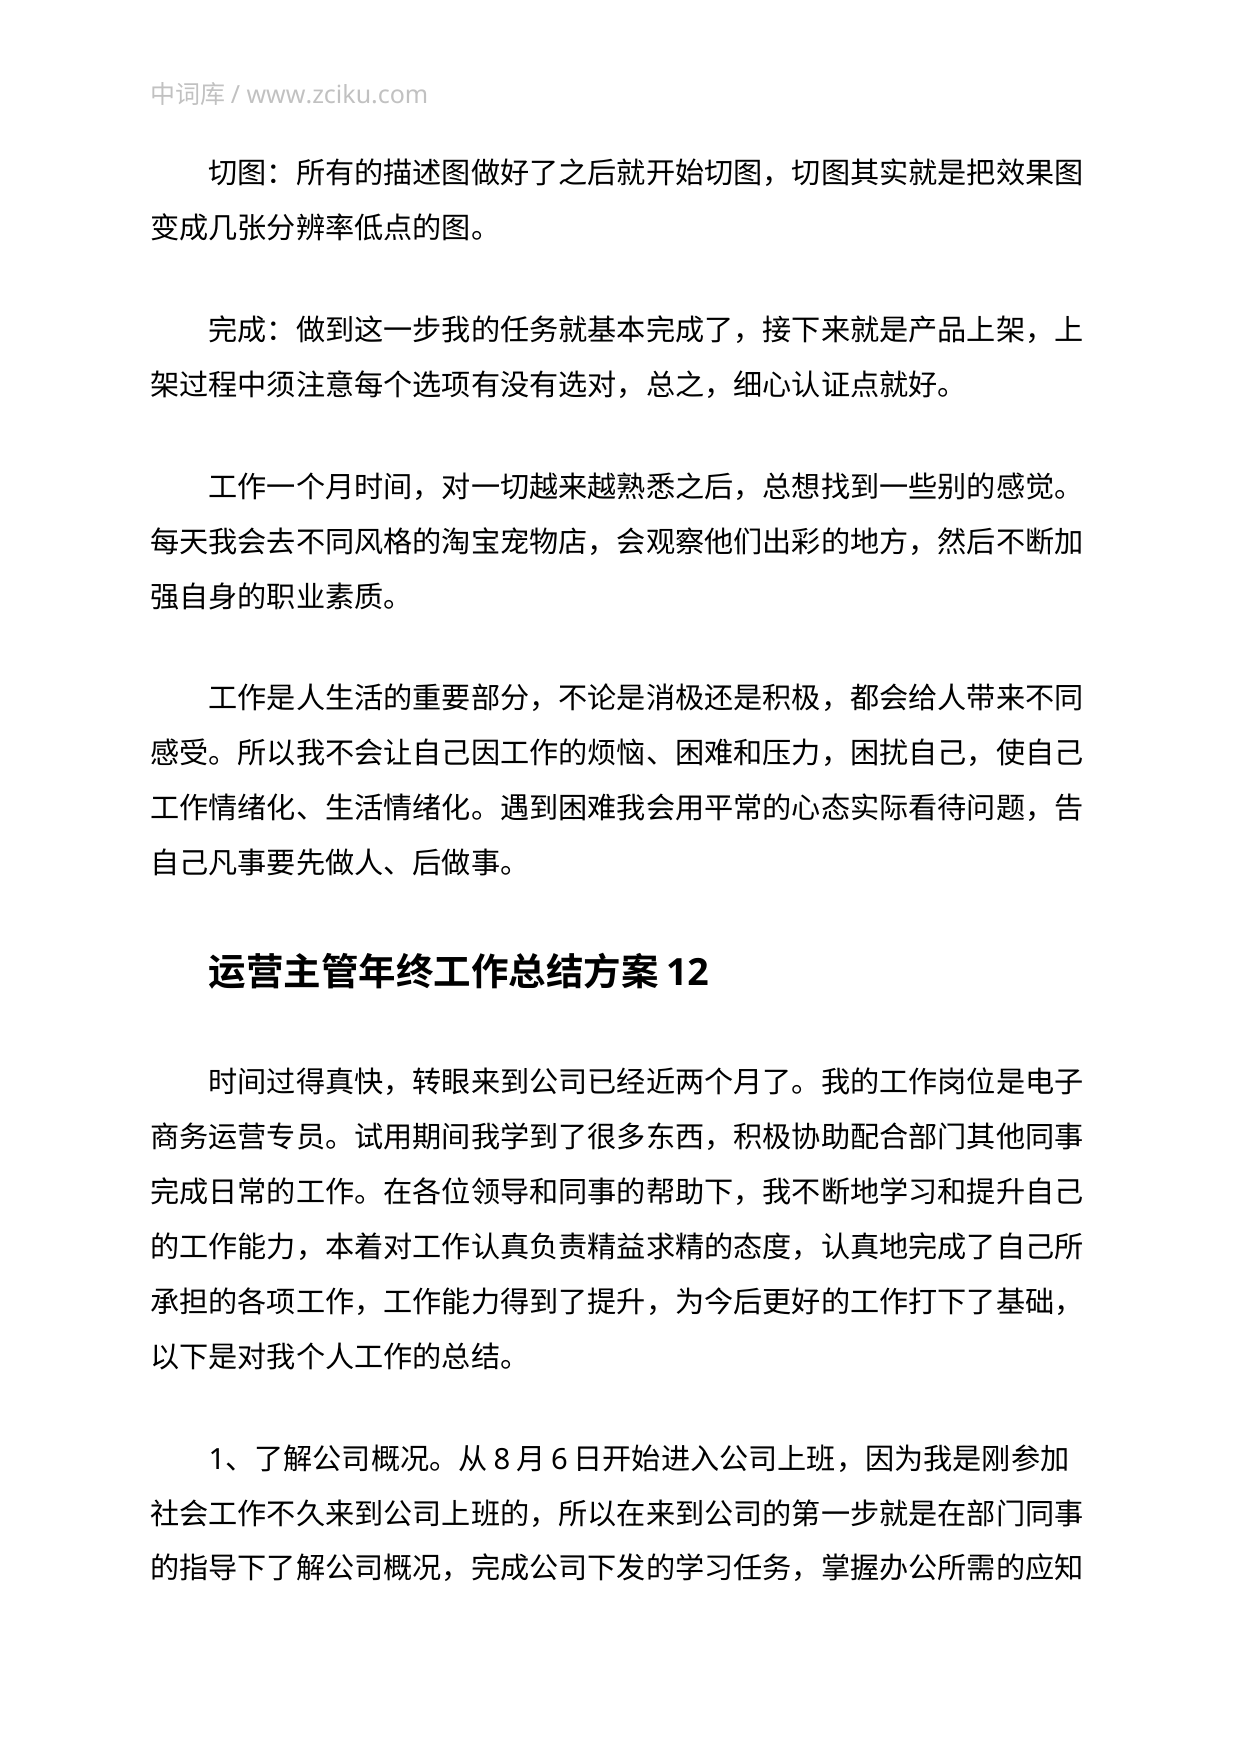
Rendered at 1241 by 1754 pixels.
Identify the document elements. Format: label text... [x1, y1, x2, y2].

text 完成：做到这一步我的任务就基本完成了，接下来就是产品上架，上架过程中须注意每个选项有没有选对，总之，细心认证点就好。 [150, 307, 1090, 404]
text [150, 1435, 1090, 1587]
text 切图：所有的描述图做好了之后就开始切图，切图其实就是把效果图变成几张分辨率低点的图。 [150, 150, 1090, 247]
text 时间过得真快，转眼来到公司已经近两个月了。我的工作岗位是电子商务运营专员。试用期间我学到了很多东西，积极协助配合部门其他同事完成日常的工作。在各位领导和同事的帮助下，我不断地学习和提升自己的工作能力，本着对工作认真负责精益求精的态度，认真地完成了自己所承担的各项工作，工作能力得到了提升，为今后更好的工作打下了基础，以下是对我个人工作的总结。 [150, 1059, 1090, 1376]
text 工作一个月时间，对一切越来越熟悉之后，总想找到一些别的感觉。每天我会去不同风格的淘宝宠物店，会观察他们出彩的地方，然后不断加强自身的职业素质。 [150, 463, 1090, 615]
text 运营主管年终工作总结方案12 [150, 941, 1090, 996]
text 工作是人生活的重要部分，不论是消极还是积极，都会给人带来不同感受。所以我不会让自己因工作的烦恼、困难和压力，困扰自己，使自己工作情绪化、生活情绪化。遇到困难我会用平常的心态实际看待问题，告自己凡事要先做人、后做事。 [150, 675, 1090, 882]
